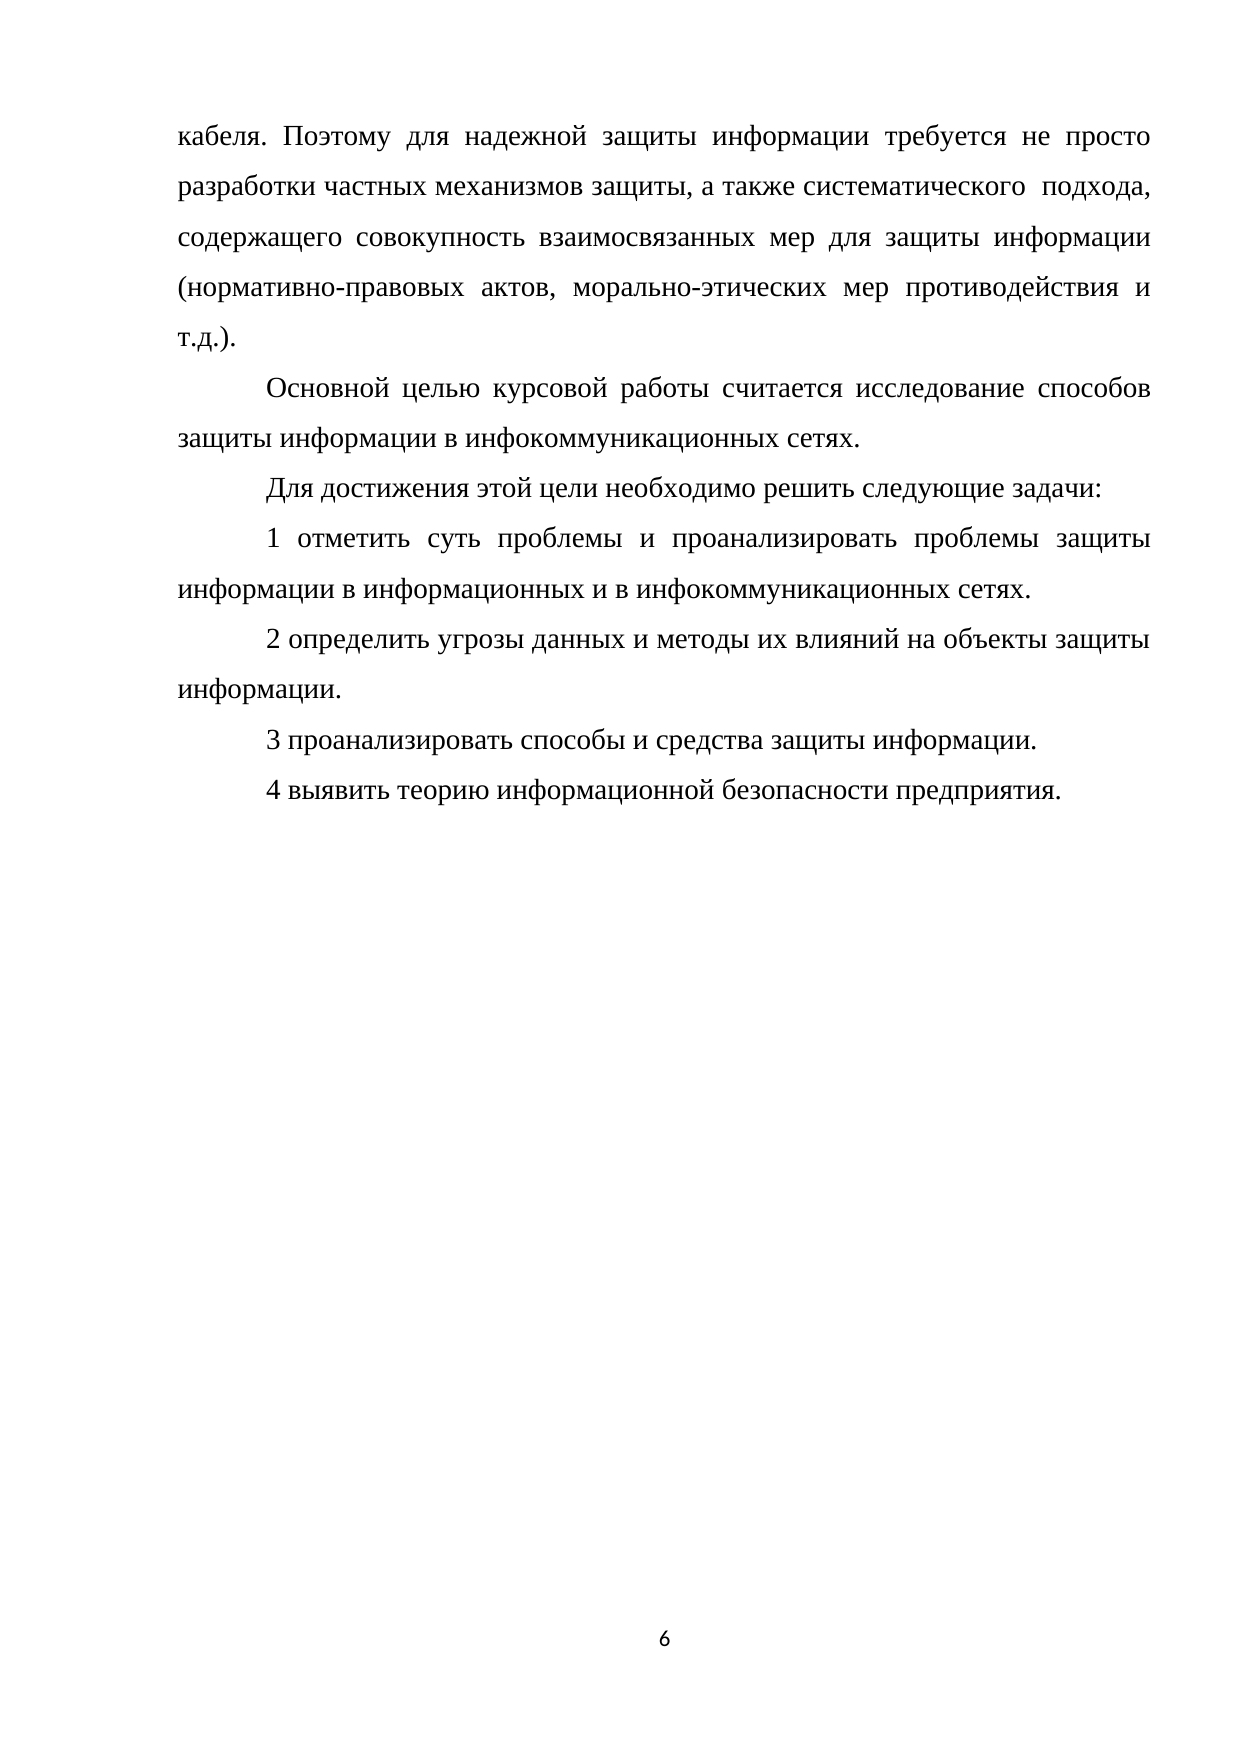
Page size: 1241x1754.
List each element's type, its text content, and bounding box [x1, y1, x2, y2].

text 3 проанализировать способы и средства защиты информации. [177, 722, 1152, 755]
text 2 определить угрозы данных и методы их влияний на объекты защиты информации. [177, 621, 1152, 705]
text Основной целью курсовой работы считается исследование способов защиты информации в инфокоммуникационных сетях. [177, 370, 1152, 453]
text Для достижения этой цели необходимо решить следующие задачи: [177, 470, 1152, 504]
text 1 отметить суть проблемы и проанализировать проблемы защиты информации в информационных и в инфокоммуникационных сетях. [177, 521, 1152, 604]
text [177, 118, 1152, 353]
text 4 выявить теорию информационной безопасности предприятия. [177, 772, 1152, 806]
